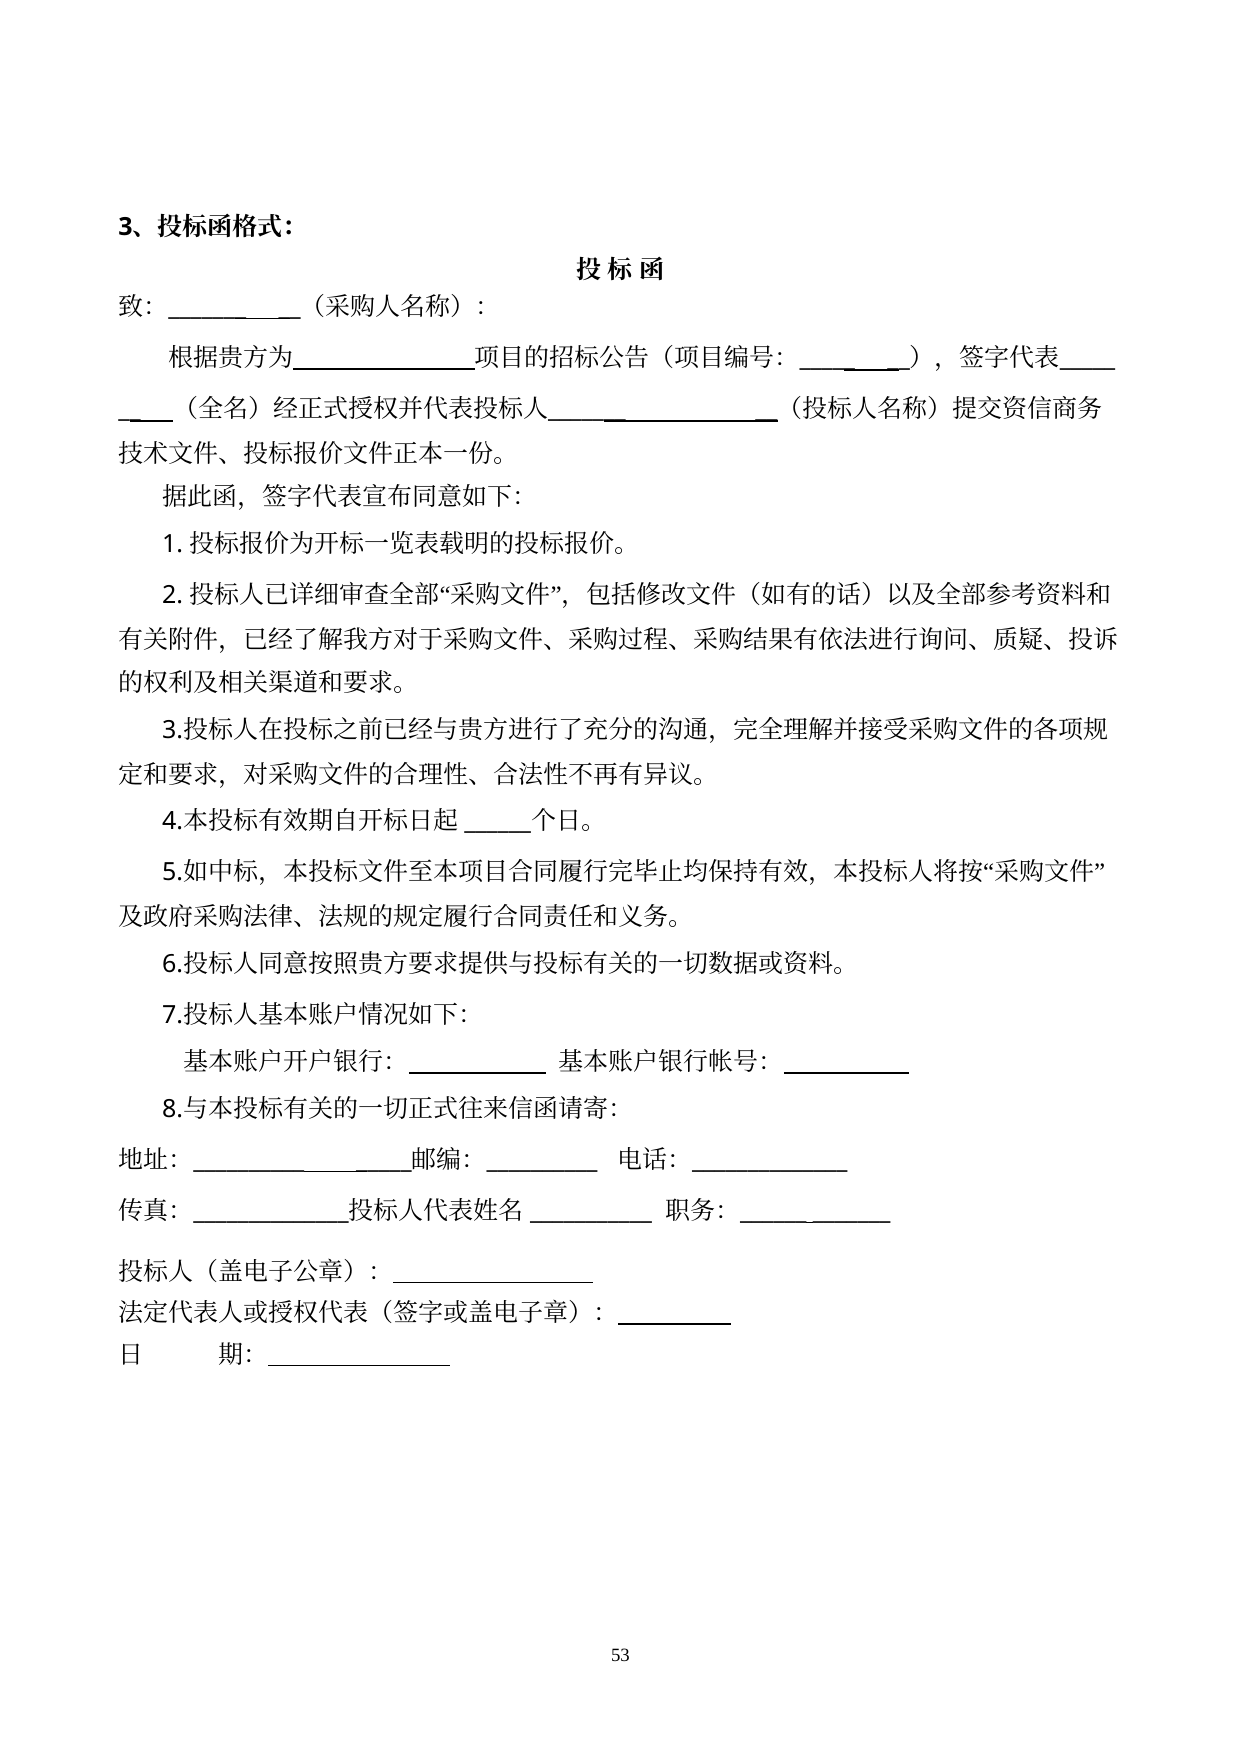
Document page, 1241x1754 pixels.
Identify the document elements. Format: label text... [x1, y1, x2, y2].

text 8.与本投标有关的一切正式往来信函请寄： [118, 1091, 1122, 1125]
text 4.本投标有效期自开标日起 ______个日。 [118, 803, 1122, 837]
text 7.投标人基本账户情况如下： [118, 996, 1122, 1031]
text 2. 投标人已详细审查全部“采购文件”，包括修改文件（如有的话）以及全部参考资料和有关附件，已经了解我方对于采购文件、采购过程、采购结果有依法进行询问、质疑、投诉的权利及相关渠道和要求。 [118, 577, 1122, 697]
text 法定代表人或授权代表（签字或盖电子章）： [118, 1285, 1122, 1327]
text 6.投标人同意按照贵方要求提供与投标有关的一切数据或资料。 [118, 945, 1122, 979]
text 日 期： [118, 1327, 1122, 1369]
text 基本账户开户银行： 基本账户银行帐号： [118, 1047, 1122, 1076]
text 3、投标函格式： [118, 208, 1122, 242]
text 投标人（盖电子公章）： [118, 1244, 1122, 1285]
text 5.如中标，本投标文件至本项目合同履行完毕止均保持有效，本投标人将按“采购文件”及政府采购法律、法规的规定履行合同责任和义务。 [118, 854, 1122, 931]
text 致：_______ __（采购人名称）： [118, 289, 1122, 323]
text 1. 投标报价为开标一览表载明的投标报价。 [118, 526, 1122, 559]
text 投 标 函 [118, 255, 1122, 283]
text 3.投标人在投标之前已经与贵方进行了充分的沟通，完全理解并接受采购文件的各项规定和要求，对采购文件的合理性、合法性不再有异议。 [118, 711, 1122, 788]
text 据此函，签字代表宣布同意如下： [118, 482, 1122, 511]
text 传真：______________投标人代表姓名 ___________ 职务：______ _______ [118, 1193, 1122, 1227]
text 地址：__________ _____邮编：__________ 电话：______________ [118, 1142, 1122, 1176]
text 根据贵方为 项目的招标公告（项目编号：_____ __），签字代表_______ （全名）经正式授权并代表投标人_______ __（投标人名称）提交资信商务技术文件、投标报价文件正本一份。 [118, 340, 1122, 468]
